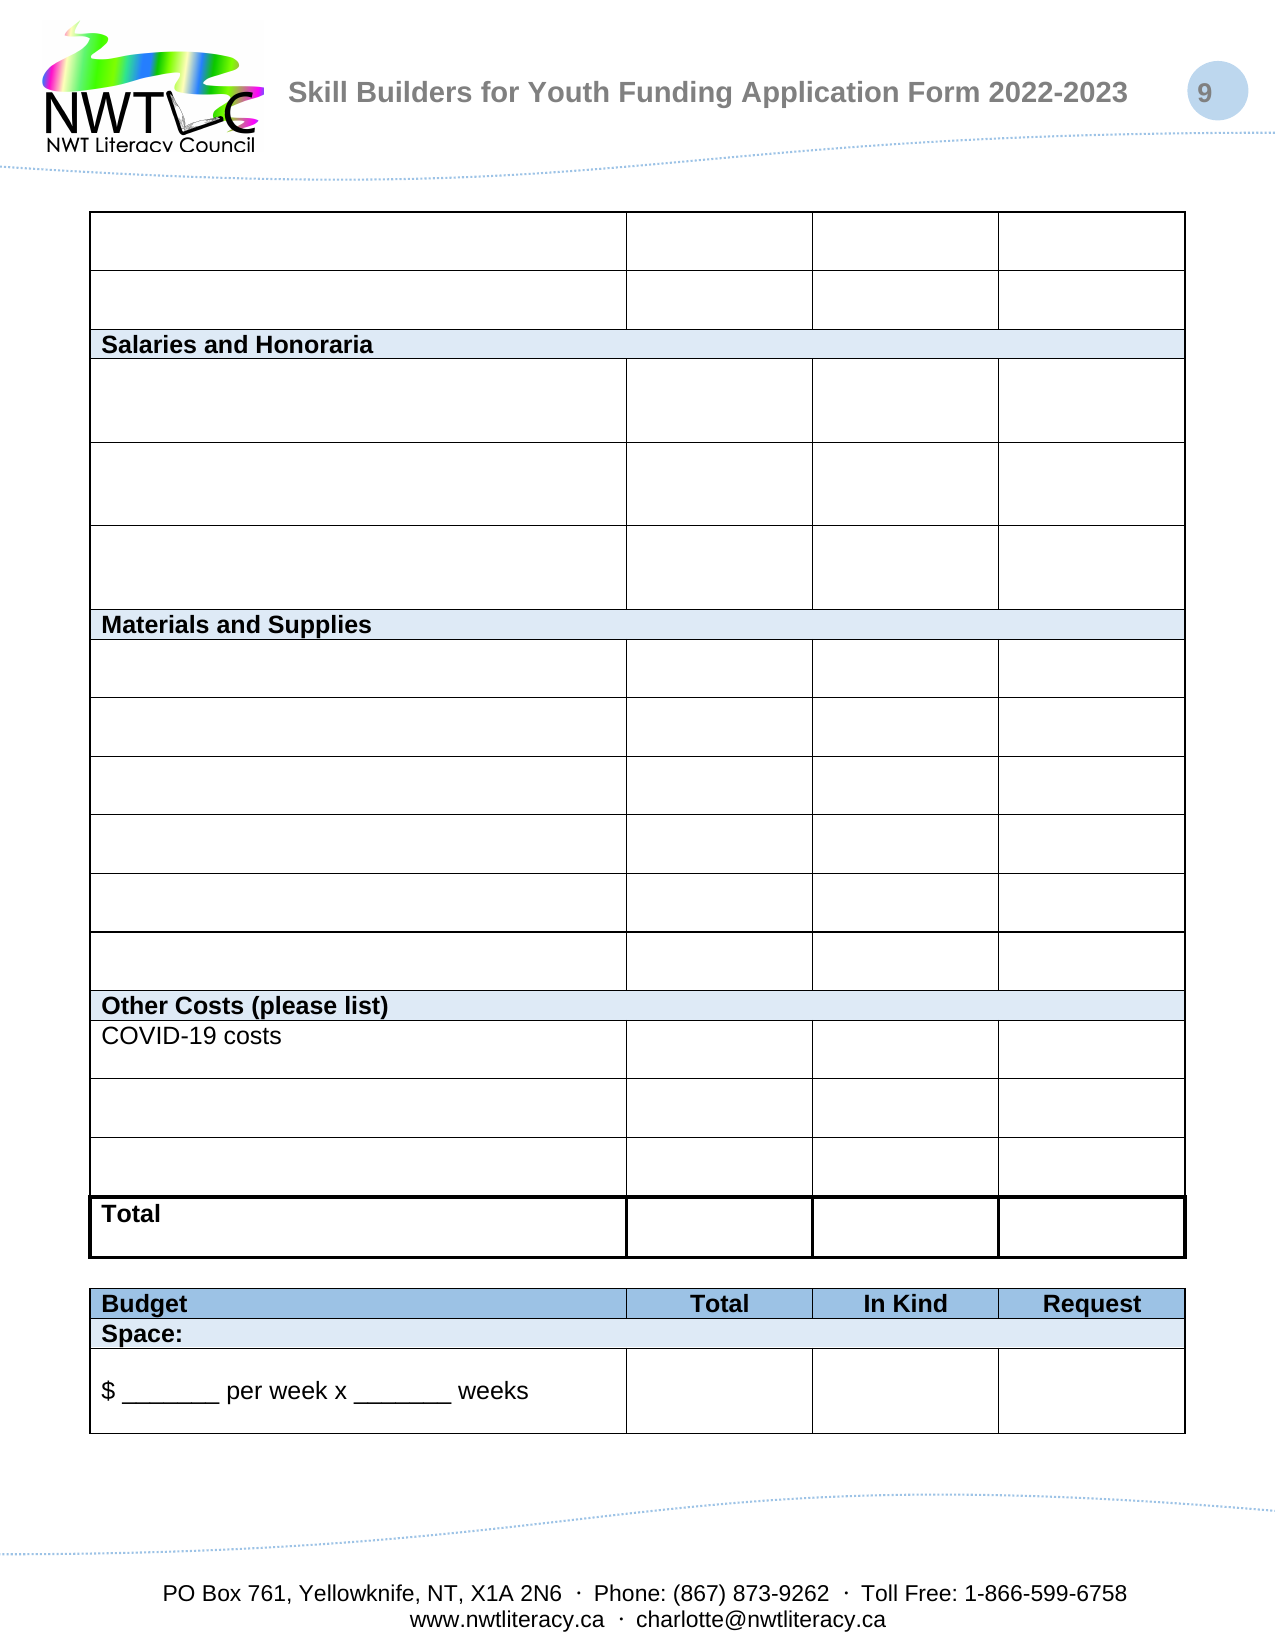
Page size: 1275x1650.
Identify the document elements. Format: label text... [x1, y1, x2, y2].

table_cell [627, 213, 812, 270]
table_cell [91, 1138, 626, 1195]
table_cell [999, 1079, 1184, 1137]
table_cell [999, 698, 1184, 756]
table_cell [91, 443, 626, 525]
table_cell [813, 1349, 998, 1432]
table_cell [91, 698, 626, 756]
table_cell [91, 271, 626, 328]
table_cell [627, 1021, 812, 1078]
table_cell [627, 271, 812, 328]
table_cell [91, 1079, 626, 1137]
table_cell [1000, 1199, 1183, 1256]
table_cell [999, 1138, 1184, 1195]
table_cell [627, 526, 812, 609]
table_cell [91, 213, 626, 270]
table_cell [813, 443, 998, 525]
table_cell Total [92, 1199, 625, 1256]
table_cell [813, 1079, 998, 1137]
table_cell [813, 526, 998, 609]
table_header Budget [91, 1289, 626, 1318]
table_cell $ _______ per week x _______ weeks [91, 1349, 626, 1432]
table_cell [91, 757, 626, 814]
table_cell [813, 698, 998, 756]
table_cell [813, 213, 998, 270]
table_cell [627, 933, 812, 990]
table_cell [628, 1199, 811, 1256]
table_cell [627, 1349, 812, 1432]
table_cell [91, 933, 626, 990]
table_cell [999, 359, 1184, 442]
table_cell [813, 1138, 998, 1195]
table_cell [627, 1138, 812, 1195]
table_cell [627, 1079, 812, 1137]
table_cell [813, 640, 998, 697]
table_cell [627, 874, 812, 931]
table_cell Salaries and Honoraria [91, 330, 1184, 358]
table_cell [814, 1199, 997, 1256]
table_cell [627, 359, 812, 442]
table_cell [813, 1021, 998, 1078]
table_cell [999, 757, 1184, 814]
table_cell [627, 815, 812, 873]
table_cell [999, 874, 1184, 931]
table_cell Space: [91, 1319, 1184, 1347]
table_cell [813, 874, 998, 931]
table_cell [999, 933, 1184, 990]
table_cell [91, 815, 626, 873]
table_cell [91, 874, 626, 931]
table_cell [627, 698, 812, 756]
table_cell [91, 640, 626, 697]
table_cell [999, 213, 1184, 270]
table_header Total [627, 1289, 812, 1318]
table_cell [999, 1349, 1184, 1432]
table_cell [813, 757, 998, 814]
table_cell COVID-19 costs [91, 1021, 626, 1078]
table_cell [999, 1021, 1184, 1078]
table_header Request [999, 1289, 1184, 1318]
table_cell [813, 815, 998, 873]
table_cell [627, 640, 812, 697]
table_cell Other Costs (please list) [91, 991, 1184, 1020]
table_cell [813, 933, 998, 990]
table_cell [999, 640, 1184, 697]
table_cell Materials and Supplies [91, 610, 1184, 639]
table_cell [999, 815, 1184, 873]
table_cell [999, 443, 1184, 525]
table_cell [627, 757, 812, 814]
table_cell [91, 359, 626, 442]
table_cell [999, 526, 1184, 609]
table_header In Kind [813, 1289, 998, 1318]
table_cell [813, 359, 998, 442]
table_cell [813, 271, 998, 328]
picture [42, 20, 264, 152]
table_cell [627, 443, 812, 525]
table_cell [91, 526, 626, 609]
table_cell [999, 271, 1184, 328]
